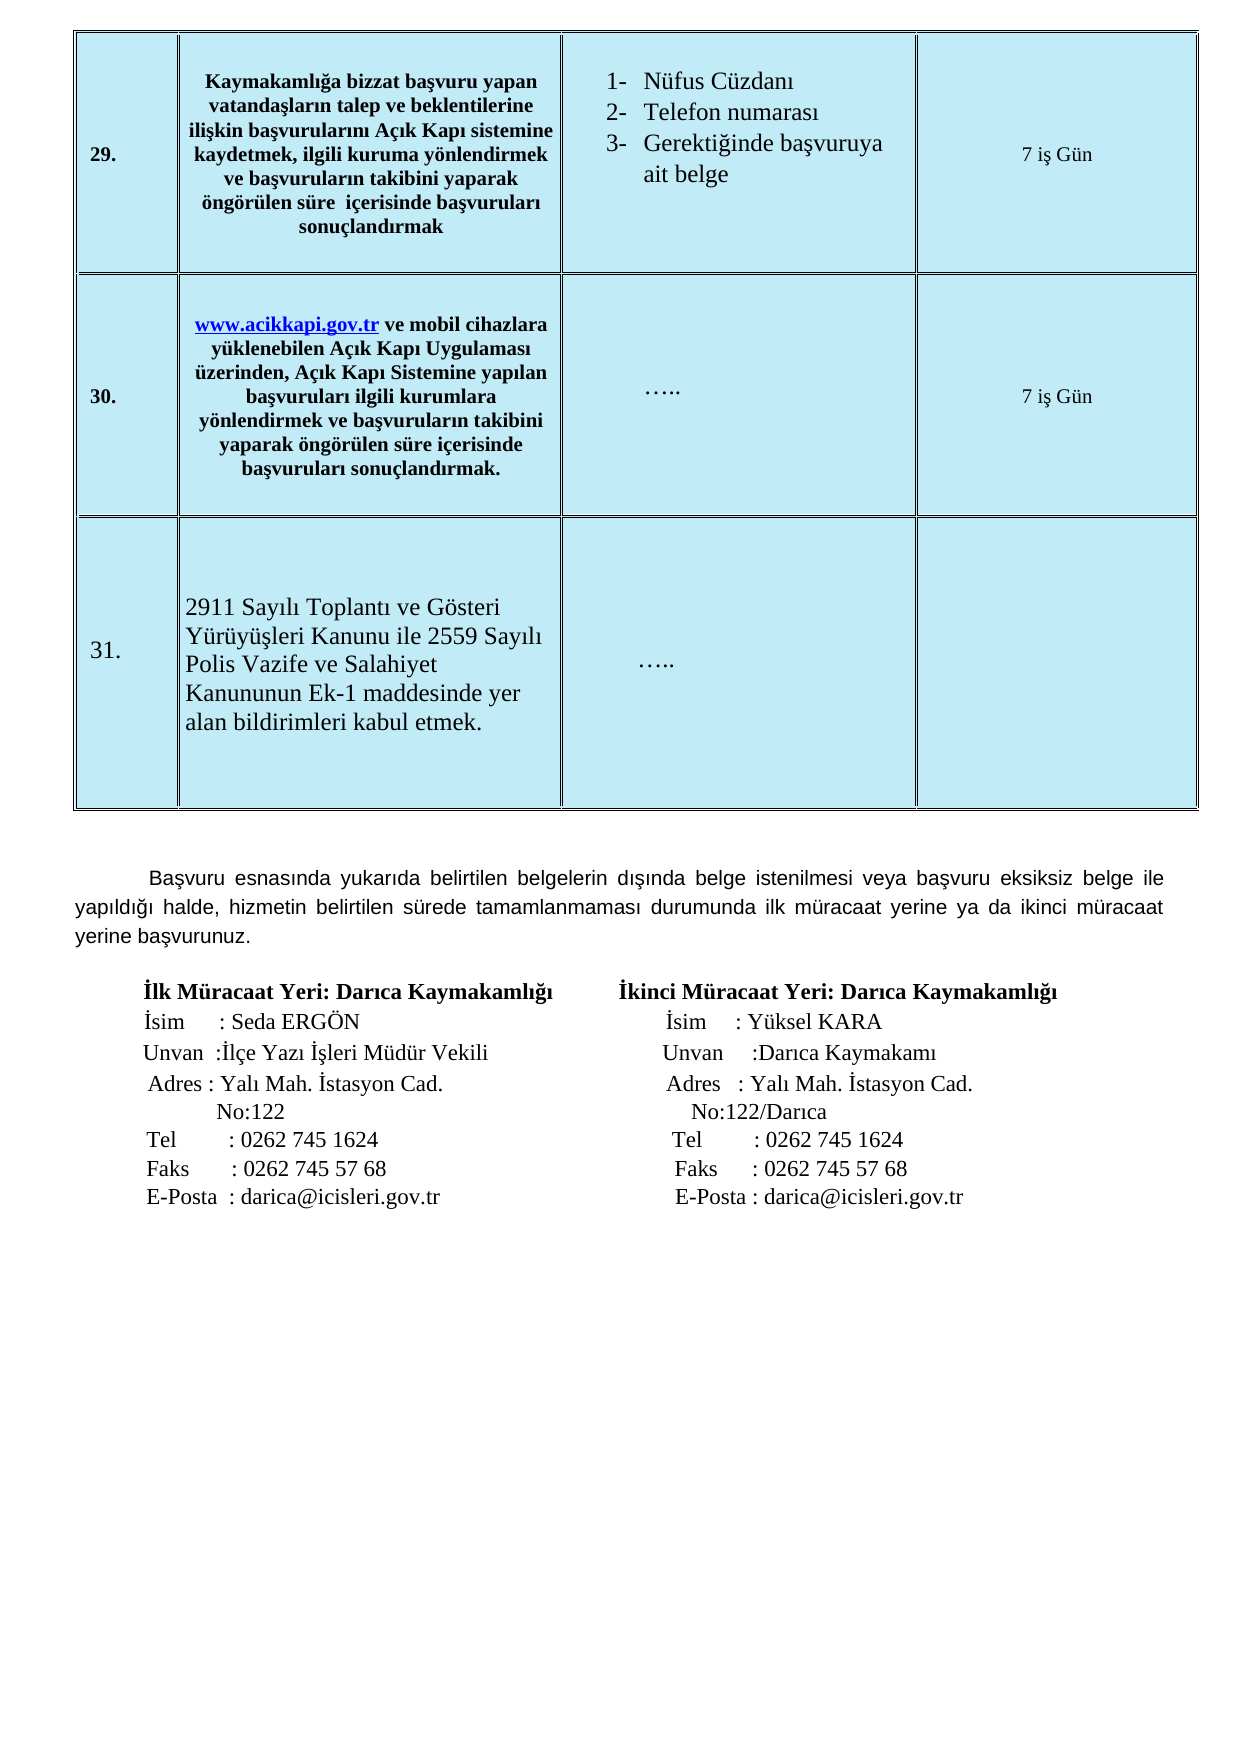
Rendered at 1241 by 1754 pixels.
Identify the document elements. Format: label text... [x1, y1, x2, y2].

table_cell 29. [77, 33, 178, 272]
table_cell ….. [561, 515, 917, 808]
text Tel : 0262 745 1624 Tel : 0262 745 1624 [75, 1126, 1165, 1153]
table_cell 30. [75, 272, 178, 514]
text E-Posta : darica@icisleri.gov.tr E-Posta : darica@icisleri.gov.tr [75, 1183, 1165, 1209]
text Unvan :İlçe Yazı İşleri Müdür Vekili Unvan :Darıca Kaymakamı [75, 1039, 1165, 1065]
table_cell Nüfus Cüzdanı Telefon numarası Gerektiğinde başvuruya ait belge [561, 31, 917, 272]
text Adres : Yalı Mah. İstasyon Cad. Adres : Yalı Mah. İstasyon Cad. [147, 1070, 1165, 1096]
table_cell 7 iş Gün [918, 275, 1196, 514]
text Başvuru esnasında yukarıda belirtilen belgelerin dışında belge istenilmesi veya başvuru eksiksiz belge ile yapıldığı halde, hizmetin belirtilen sürede tamamlanmaması durumunda ilk müracaat yerine ya da ikinci müracaat yerine başvurunuz. [75, 865, 1165, 948]
table_cell Kaymakamlığa bizzat başvuru yapan vatandaşların talep ve beklentilerine ilişkin başvurularını Açık Kapı sistemine kaydetmek, ilgili kuruma yönlendirmek ve başvuruların takibini yaparak öngörülen süre içerisinde başvuruları sonuçlandırmak [178, 33, 561, 272]
table_cell 7 iş Gün [917, 33, 1197, 272]
table_cell 2911 Sayılı Toplantı ve Gösteri Yürüyüşleri Kanunu ile 2559 Sayılı Polis Vazife ve Salahiyet Kanununun Ek-1 maddesinde yer alan bildirimleri kabul etmek. [178, 518, 561, 808]
table_cell ….. [563, 275, 915, 514]
text Faks : 0262 745 57 68 Faks : 0262 745 57 68 [75, 1155, 1165, 1181]
text No:122 No:122/Darıca [75, 1098, 969, 1124]
table_cell 31. [77, 515, 178, 808]
text İlk Müracaat Yeri: Darıca Kaymakamlığı İkinci Müracaat Yeri: Darıca Kaymakamlığı [75, 978, 1165, 1004]
table_cell www.acikkapi.gov.tr ve mobil cihazlara yüklenebilen Açık Kapı Uygulaması üzerinden, Açık Kapı Sistemine yapılan başvuruları ilgili kurumlara yönlendirmek ve başvuruların takibini yaparak öngörülen süre içerisinde başvuruları sonuçlandırmak. [180, 275, 560, 514]
text İsim : Seda ERGÖN İsim : Yüksel KARA [75, 1008, 1165, 1034]
table_cell [917, 518, 1197, 808]
